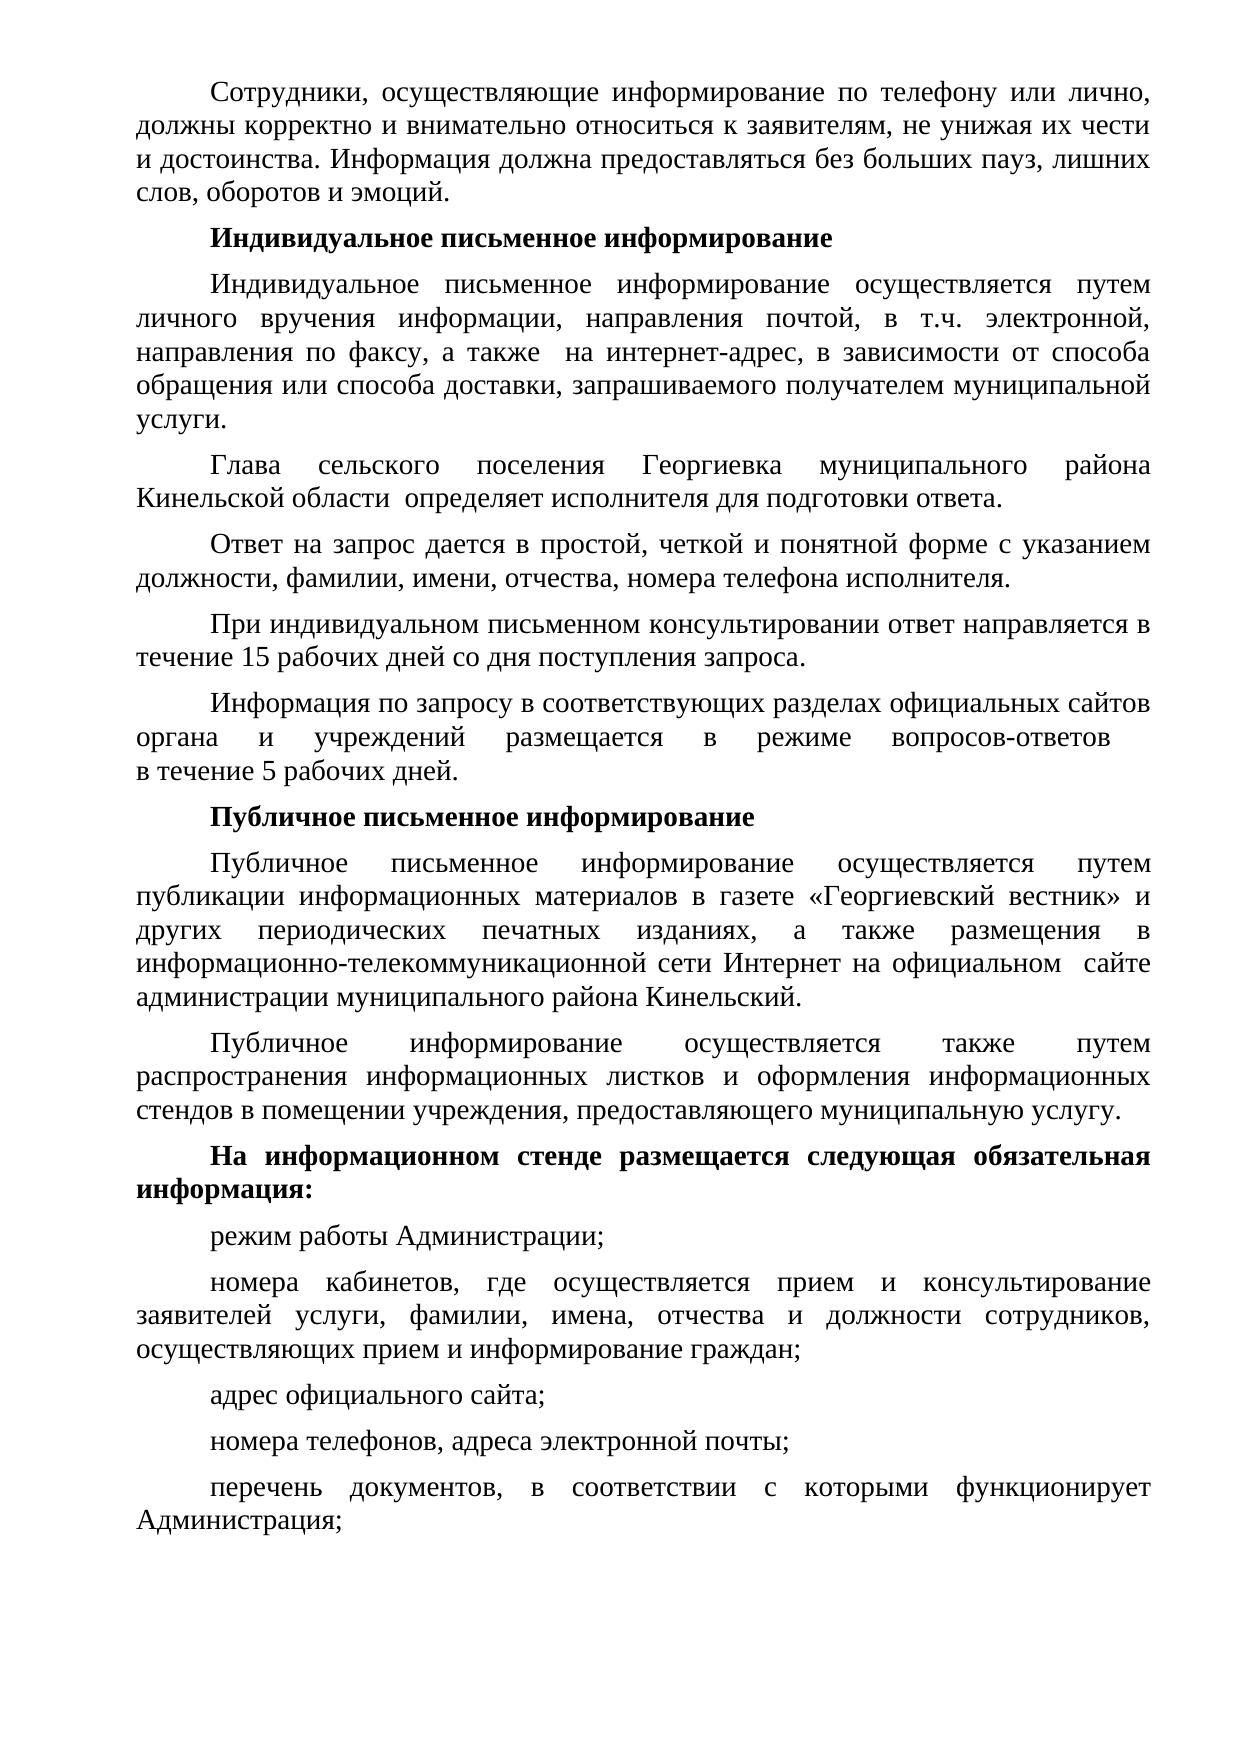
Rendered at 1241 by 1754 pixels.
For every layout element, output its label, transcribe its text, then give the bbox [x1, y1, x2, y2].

text адрес официального сайта; [136, 1377, 1152, 1410]
text На информационном стенде размещается следующая обязательная информация: [136, 1138, 1152, 1205]
text номера телефонов, адреса электронной почты; [136, 1423, 1152, 1456]
text Публичное информирование осуществляется также путем распространения информационных листков и оформления информационных стендов в помещении учреждения, предоставляющего муниципальную услугу. [136, 1025, 1152, 1126]
text номера кабинетов, где осуществляется прием и консультирование заявителей услуги, фамилии, имена, отчества и должности сотрудников, осуществляющих прием и информирование граждан; [136, 1264, 1152, 1364]
text перечень документов, в соответствии с которыми функционирует Администрация; [136, 1469, 1152, 1536]
text Информация по запросу в соответствующих разделах официальных сайтов органа и учреждений размещается в режиме вопросов-ответов в течение 5 рабочих дней. [136, 686, 1152, 786]
text Ответ на запрос дается в простой, четкой и понятной форме с указанием должности, фамилии, имени, отчества, номера телефона исполнителя. [136, 526, 1152, 593]
text Публичное письменное информирование осуществляется путем публикации информационных материалов в газете «Георгиевский вестник» и других периодических печатных изданиях, а также размещения в информационно-телекоммуникационной сети Интернет на официальном сайте администрации муниципального района Кинельский. [136, 845, 1152, 1012]
text Индивидуальное письменное информирование [136, 221, 1152, 254]
text Глава сельского поселения Георгиевка муниципального района Кинельской области определяет исполнителя для подготовки ответа. [136, 447, 1152, 514]
text Индивидуальное письменное информирование осуществляется путем личного вручения информации, направления почтой, в т.ч. электронной, направления по факсу, а также на интернет-адрес, в зависимости от способа обращения или способа доставки, запрашиваемого получателем муниципальной услуги. [136, 267, 1152, 434]
text Публичное письменное информирование [136, 799, 1152, 832]
text Сотрудники, осуществляющие информирование по телефону или лично, должны корректно и внимательно относиться к заявителям, не унижая их чести и достоинства. Информация должна предоставляться без больших пауз, лишних слов, оборотов и эмоций. [136, 74, 1152, 208]
text режим работы Администрации; [136, 1218, 1152, 1251]
text При индивидуальном письменном консультировании ответ направляется в течение 15 рабочих дней со дня поступления запроса. [136, 606, 1152, 673]
